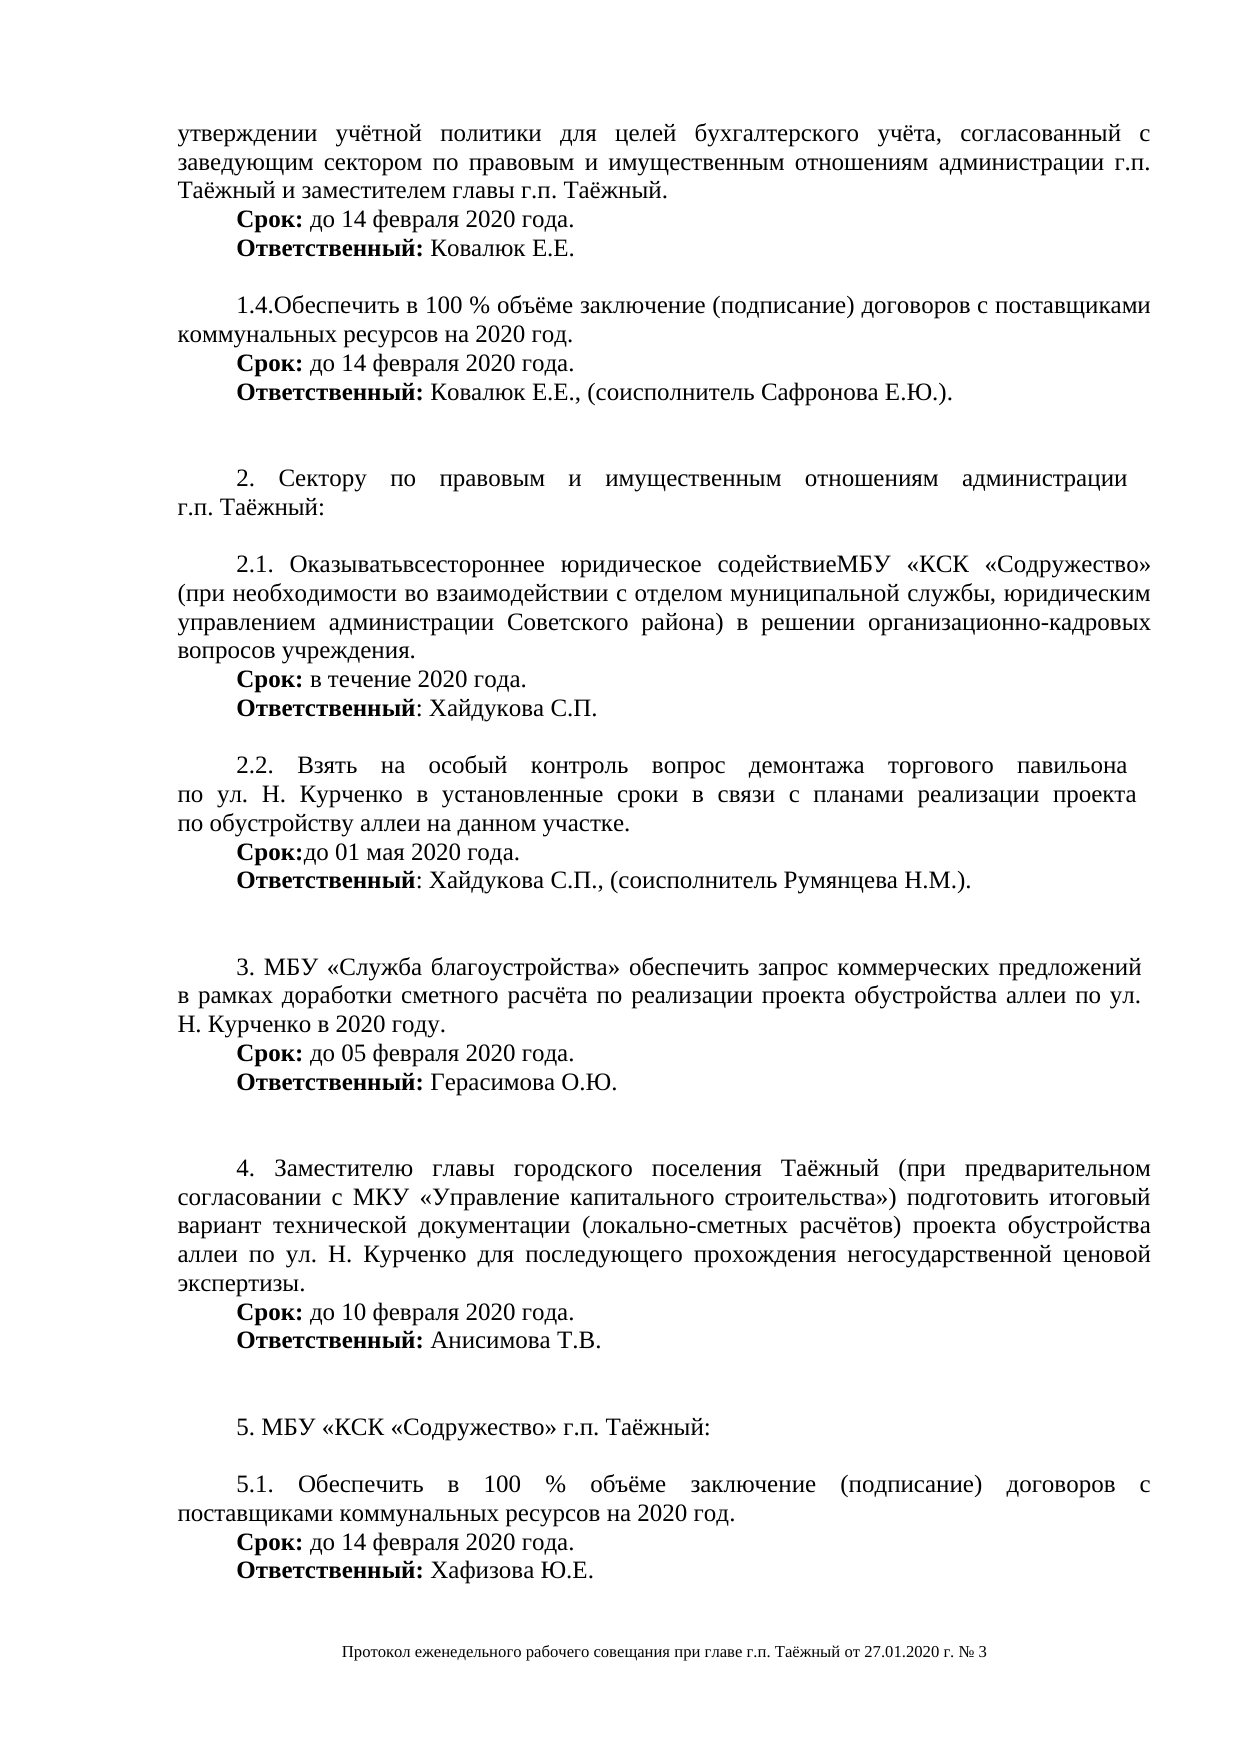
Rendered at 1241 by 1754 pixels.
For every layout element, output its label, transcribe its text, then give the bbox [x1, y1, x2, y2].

text Срок: до 10 февраля 2020 года. [177, 1297, 1152, 1326]
text 1.4.Обеспечить в 100 % объёме заключение (подписание) договоров с поставщиками коммунальных ресурсов на 2020 год. [177, 291, 1152, 348]
text Срок: до 05 февраля 2020 года. [177, 1038, 1152, 1067]
text 2.1. Оказыватьвсестороннее юридическое содействиеМБУ «КСК «Содружество» (при необходимости во взаимодействии с отделом муниципальной службы, юридическим управлением администрации Советского района) в решении организационно-кадровых вопросов учреждения. [177, 549, 1152, 664]
text Ответственный: Хайдукова С.П., (соисполнитель Румянцева Н.М.). [177, 866, 1152, 894]
text Срок: до 14 февраля 2020 года. [177, 204, 1152, 233]
text 4. Заместителю главы городского поселения Таёжный (при предварительном согласовании с МКУ «Управление капитального строительства») подготовить итоговый вариант технической документации (локально-сметных расчётов) проекта обустройства аллеи по ул. Н. Курченко для последующего прохождения негосударственной ценовой экспертизы. [177, 1153, 1152, 1297]
text Срок: в течение 2020 года. [177, 664, 1152, 693]
text Срок:до 01 мая 2020 года. [177, 837, 1152, 866]
text Ответственный: Герасимова О.Ю. [177, 1067, 1152, 1096]
text Ответственный: Ковалюк Е.Е. [177, 233, 1152, 262]
text 3. МБУ «Служба благоустройства» обеспечить запрос коммерческих предложений в рамках доработки сметного расчёта по реализации проекта обустройства аллеи по ул. Н. Курченко в 2020 году. [177, 952, 1152, 1038]
text Ответственный: Хайдукова С.П. [177, 693, 1152, 722]
text Ответственный: Хафизова Ю.Е. [177, 1556, 1152, 1584]
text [177, 118, 1152, 204]
text Ответственный: Анисимова Т.В. [177, 1326, 1152, 1354]
text Ответственный: Ковалюк Е.Е., (соисполнитель Сафронова Е.Ю.). [177, 377, 1152, 406]
text 5. МБУ «КСК «Содружество» г.п. Таёжный: [177, 1412, 1152, 1441]
text Срок: до 14 февраля 2020 года. [177, 1527, 1152, 1556]
text 2. Сектору по правовым и имущественным отношениям администрации г.п. Таёжный: [177, 463, 1152, 521]
text 2.2. Взять на особый контроль вопрос демонтажа торгового павильона по ул. Н. Курченко в установленные сроки в связи с планами реализации проекта по обустройству аллеи на данном участке. [177, 751, 1152, 837]
text Срок: до 14 февраля 2020 года. [177, 348, 1152, 377]
text 5.1. Обеспечить в 100 % объёме заключение (подписание) договоров с поставщиками коммунальных ресурсов на 2020 год. [177, 1469, 1152, 1527]
